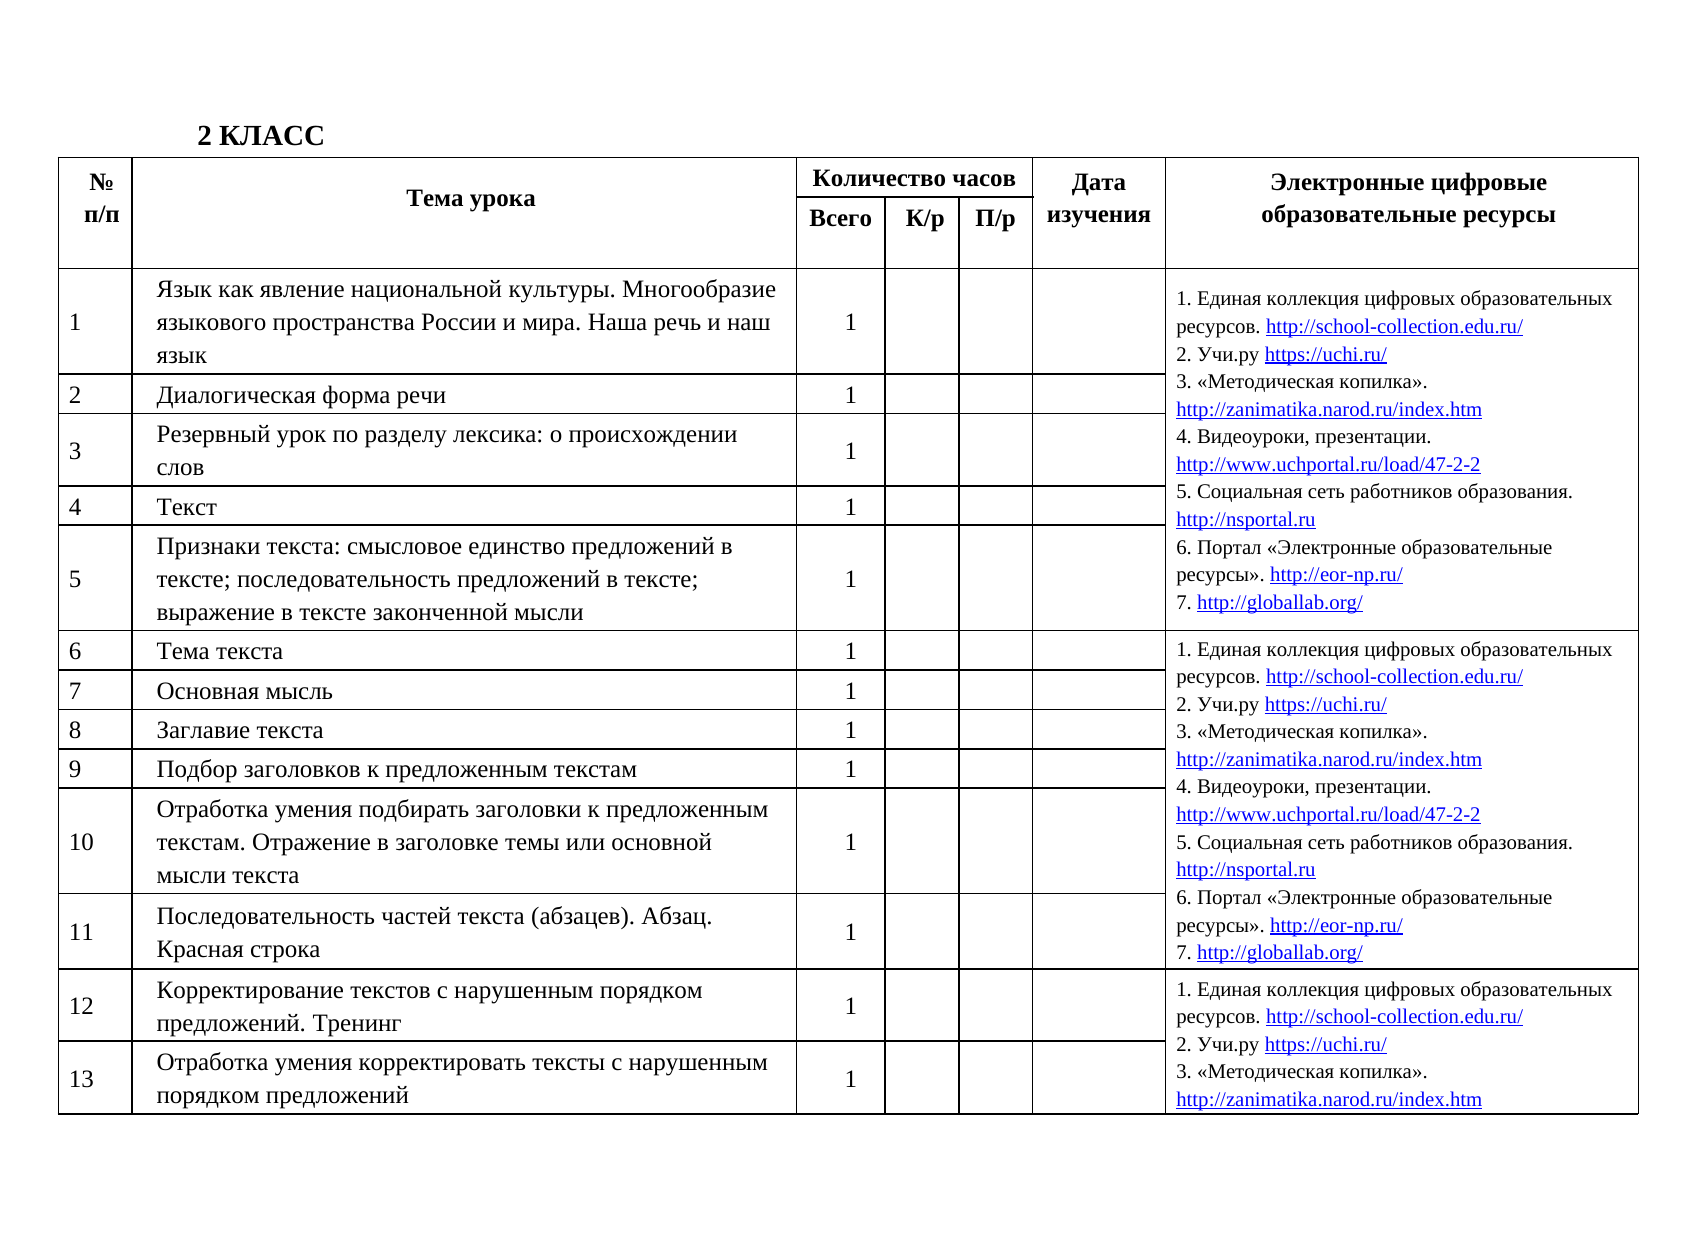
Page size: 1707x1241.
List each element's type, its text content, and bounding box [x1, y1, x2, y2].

table_cell [886, 631, 958, 669]
table_cell 1 [59, 269, 131, 373]
table_cell [1033, 894, 1165, 968]
table_cell 1 [797, 526, 884, 630]
table_cell Подбор заголовков к предложенным текстам [133, 750, 796, 787]
table_cell Отработка умения подбирать заголовки к предложенным текстам. Отражение в заголовке темы или основной мысли текста [133, 789, 796, 893]
table_cell 3 [59, 414, 131, 485]
table_cell 1 [797, 750, 884, 787]
table_header Тема урока [133, 158, 796, 268]
table_cell [886, 375, 958, 412]
table_cell Основная мысль [133, 671, 796, 708]
table_cell Язык как явление национальной культуры. Многообразие языкового пространства России и мира. Наша речь и наш язык [133, 269, 796, 373]
table_cell [960, 631, 1032, 669]
table_cell [886, 970, 958, 1040]
table_cell Отработка умения корректировать тексты с нарушенным порядком предложений [133, 1042, 796, 1113]
table_cell [886, 671, 958, 708]
table_cell [886, 526, 958, 630]
table_cell Признаки текста: смысловое единство предложений в тексте; последовательность предложений в тексте; выражение в тексте законченной мысли [133, 526, 796, 630]
table_cell [1033, 526, 1165, 630]
table_cell К/р [886, 198, 958, 268]
table_cell [960, 750, 1032, 787]
table_cell [960, 970, 1032, 1040]
table_cell [1033, 269, 1165, 373]
table_cell [886, 487, 958, 524]
table_cell Всего [797, 198, 884, 268]
table_cell П/р [960, 198, 1032, 268]
table_cell 1 [797, 269, 884, 373]
table_header Количество часов [797, 158, 1032, 196]
table_cell Тема текста [133, 631, 796, 669]
table_cell 4 [59, 487, 131, 524]
table_cell [886, 710, 958, 748]
table_cell 5 [59, 526, 131, 630]
table_cell [960, 526, 1032, 630]
table_cell [960, 789, 1032, 893]
table_cell Заглавие текста [133, 710, 796, 748]
table_cell 10 [59, 789, 131, 893]
table_cell [960, 487, 1032, 524]
table_cell 1 [797, 1042, 884, 1113]
table_cell 9 [59, 750, 131, 787]
table_header Дата изучения [1033, 158, 1165, 268]
table_cell [960, 710, 1032, 748]
table_cell [886, 750, 958, 787]
table_cell 1 [797, 631, 884, 669]
table_cell 1 [797, 970, 884, 1040]
table_cell 1 [797, 894, 884, 968]
table_cell [1033, 487, 1165, 524]
table_cell Последовательность частей текста (абзацев). Абзац. Красная строка [133, 894, 796, 968]
table_cell 2 [59, 375, 131, 412]
table_cell 1 [797, 487, 884, 524]
table_cell [886, 414, 958, 485]
text 2 КЛАСС [190, 118, 1618, 152]
table_cell [1033, 671, 1165, 708]
table_cell 1 [797, 414, 884, 485]
table_cell Диалогическая форма речи [133, 375, 796, 412]
table_cell 1 [797, 375, 884, 412]
table_cell 8 [59, 710, 131, 748]
table_cell [1033, 970, 1165, 1040]
table_cell 1 [797, 789, 884, 893]
table_cell [960, 671, 1032, 708]
table_cell [1033, 750, 1165, 787]
table_cell 7 [59, 671, 131, 708]
table_cell [886, 269, 958, 373]
table_cell [886, 789, 958, 893]
table_cell 1 [797, 671, 884, 708]
table_cell Текст [133, 487, 796, 524]
table_cell [960, 414, 1032, 485]
table_cell [886, 1042, 958, 1113]
table_cell [886, 894, 958, 968]
table_cell Корректирование текстов с нарушенным порядком предложений. Тренинг [133, 970, 796, 1040]
table_cell [1033, 1042, 1165, 1113]
table_cell 1 [797, 710, 884, 748]
table_cell [1033, 789, 1165, 893]
table_cell [960, 269, 1032, 373]
table_cell [960, 375, 1032, 412]
table_cell [960, 1042, 1032, 1113]
table_cell 6 [59, 631, 131, 669]
table_header № п/п [59, 158, 131, 268]
table_cell Резервный урок по разделу лексика: о происхождении слов [133, 414, 796, 485]
table_cell [1033, 375, 1165, 412]
table_header Электронные цифровые образовательные ресурсы [1166, 158, 1638, 268]
table_cell [1033, 710, 1165, 748]
table_cell 12 [59, 970, 131, 1040]
table_cell [1033, 631, 1165, 669]
table_cell 11 [59, 894, 131, 968]
table_cell 13 [59, 1042, 131, 1113]
table_cell [960, 894, 1032, 968]
table_cell [1033, 414, 1165, 485]
